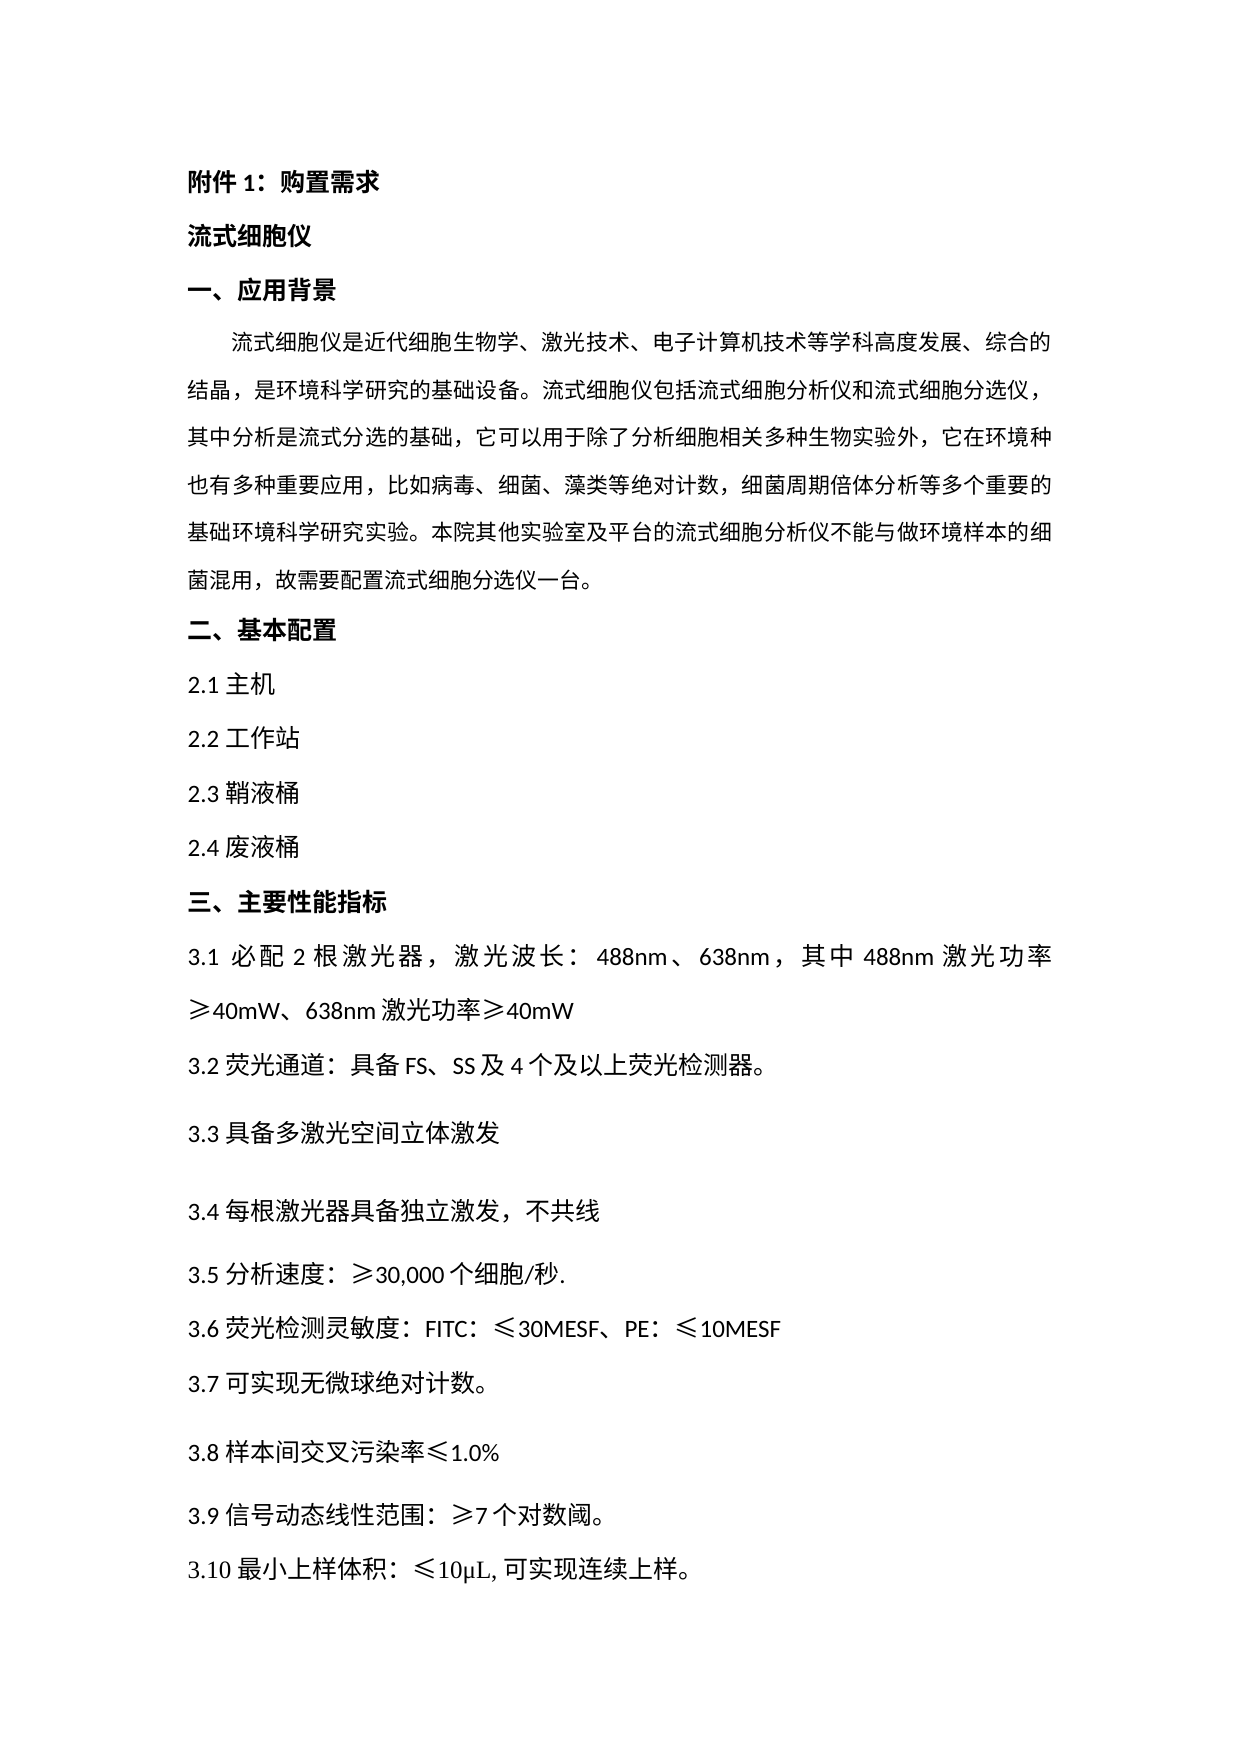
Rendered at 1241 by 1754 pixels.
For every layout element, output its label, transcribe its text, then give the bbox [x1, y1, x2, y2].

text 3.6 荧光检测灵敏度：FITC：≤30MESF、PE：≤10MESF [187, 1309, 1053, 1345]
text 3.5 分析速度：≥30,000个细胞/秒. [187, 1254, 1053, 1291]
text 2.1 主机 [187, 664, 1053, 701]
text 3.7 可实现无微球绝对计数。 [187, 1363, 1053, 1399]
text 3.4 每根激光器具备独立激发，不共线 [187, 1177, 1053, 1242]
text 三、主要性能指标 [187, 882, 1053, 918]
text 3.2 荧光通道：具备FS、SS及4个及以上荧光检测器。 [187, 1045, 1053, 1081]
text 流式细胞仪 [187, 216, 1053, 253]
text 3.1 必配2根激光器，激光波长：488nm、638nm，其中488nm激光功率≥40mW、638nm激光功率≥40mW [187, 936, 1053, 1027]
text 3.3 具备多激光空间立体激发 [187, 1099, 1053, 1164]
text 3.8 样本间交叉污染率≤1.0% [187, 1418, 1053, 1483]
text 二、基本配置 [187, 610, 1053, 646]
text 3.10 最小上样体积：≤10μL, 可实现连续上样。 [187, 1549, 1053, 1586]
text 2.4 废液桶 [187, 828, 1053, 864]
text 附件1：购置需求 [187, 162, 1053, 198]
text 一、应用背景 [187, 271, 1053, 307]
text 流式细胞仪是近代细胞生物学、激光技术、电子计算机技术等学科高度发展、综合的结晶，是环境科学研究的基础设备。流式细胞仪包括流式细胞分析仪和流式细胞分选仪，其中分析是流式分选的基础，它可以用于除了分析细胞相关多种生物实验外，它在环境种也有多种重要应用，比如病毒、细菌、藻类等绝对计数，细菌周期倍体分析等多个重要的基础环境科学研究实验。本院其他实验室及平台的流式细胞分析仪不能与做环境样本的细菌混用，故需要配置流式细胞分选仪一台。 [187, 325, 1053, 594]
text 3.9 信号动态线性范围：≥7个对数阈。 [187, 1495, 1053, 1531]
text 2.3 鞘液桶 [187, 773, 1053, 809]
text 2.2 工作站 [187, 719, 1053, 755]
